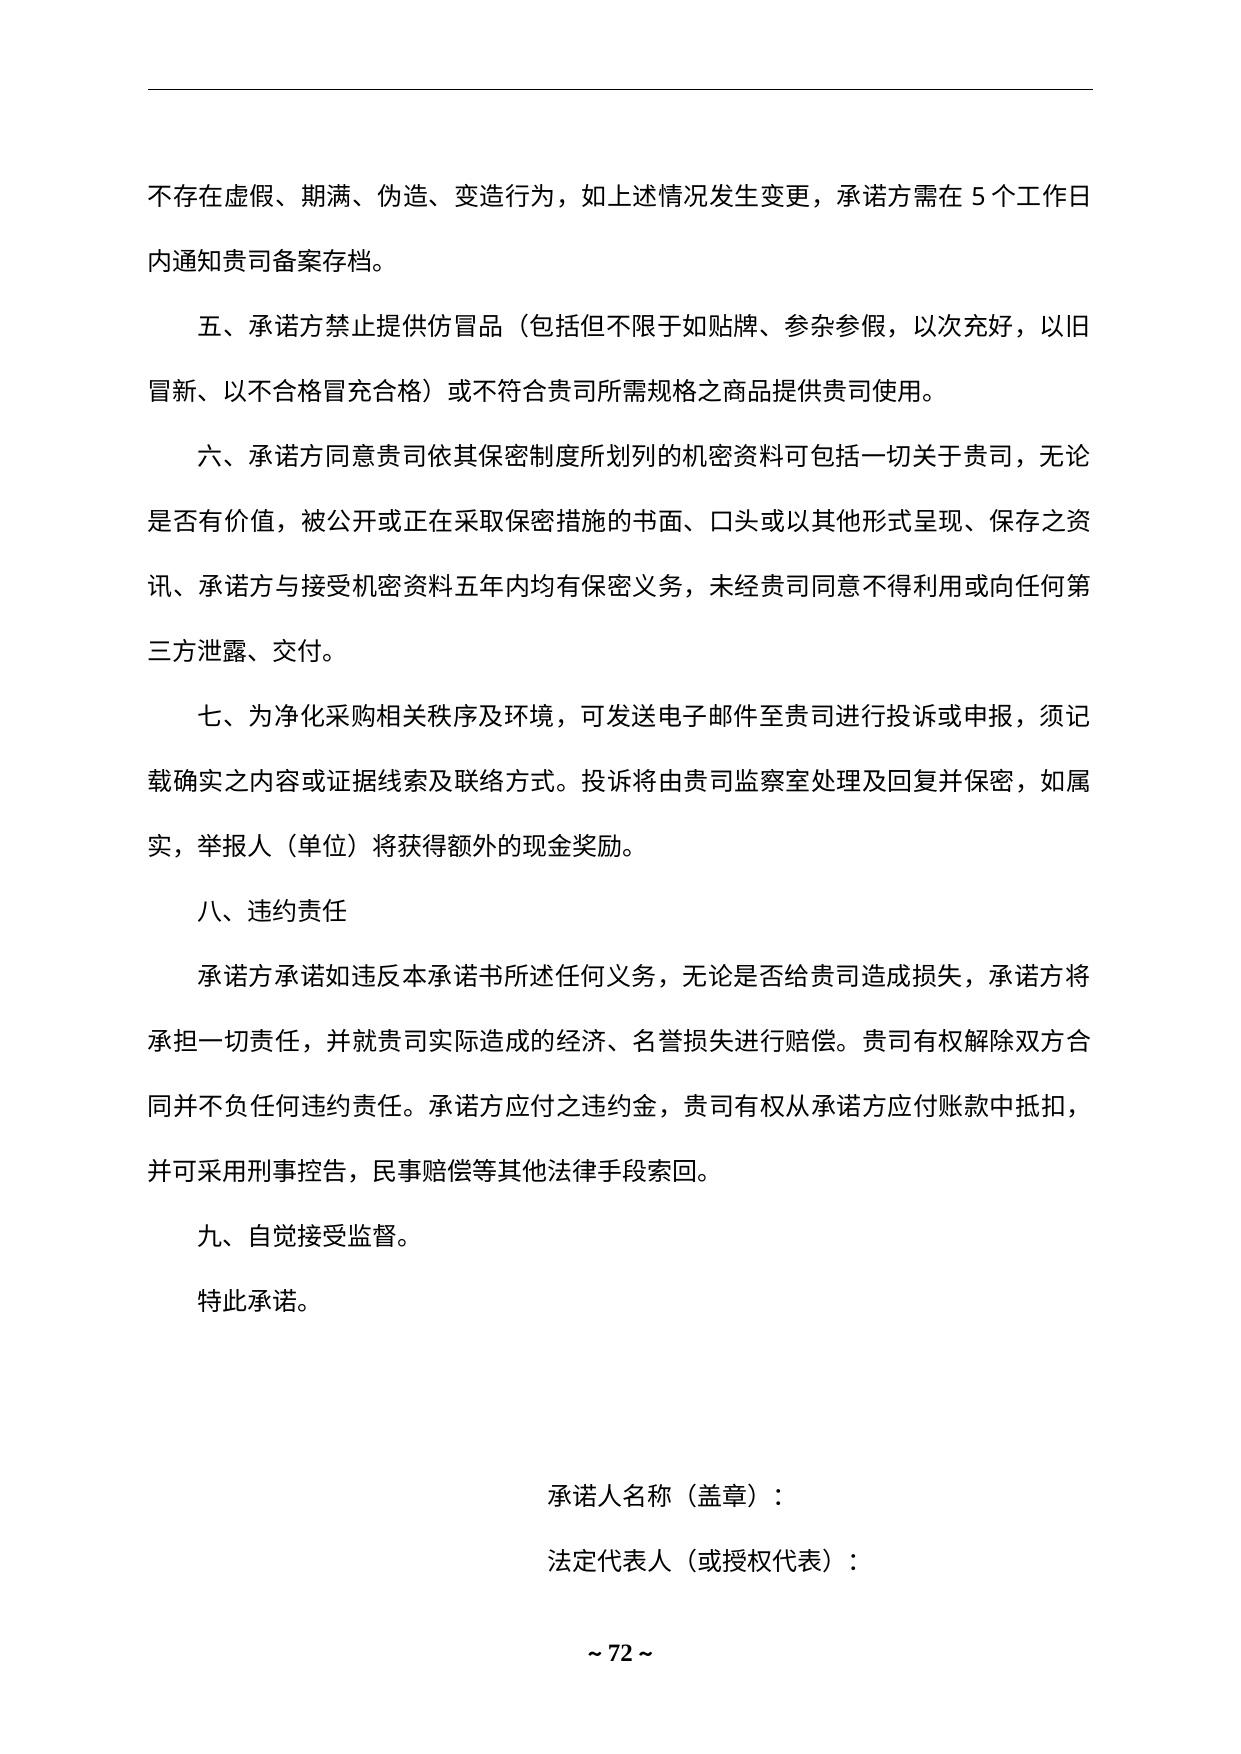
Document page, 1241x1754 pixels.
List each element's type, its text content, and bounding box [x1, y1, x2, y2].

text 承诺方承诺如违反本承诺书所述任何义务，无论是否给贵司造成损失，承诺方将承担一切责任，并就贵司实际造成的经济、名誉损失进行赔偿。贵司有权解除双方合同并不负任何违约责任。承诺方应付之违约金，贵司有权从承诺方应付账款中抵扣，并可采用刑事控告，民事赔偿等其他法律手段索回。 [148, 942, 1093, 1202]
text 法定代表人（或授权代表）： [148, 1527, 1093, 1592]
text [148, 162, 1093, 292]
text 承诺人名称（盖章）： [148, 1462, 1093, 1527]
text 特此承诺。 [148, 1267, 1093, 1332]
text 九、自觉接受监督。 [148, 1202, 1093, 1267]
text 六、承诺方同意贵司依其保密制度所划列的机密资料可包括一切关于贵司，无论是否有价值，被公开或正在采取保密措施的书面、口头或以其他形式呈现、保存之资讯、承诺方与接受机密资料五年内均有保密义务，未经贵司同意不得利用或向任何第三方泄露、交付。 [148, 422, 1093, 682]
text 五、承诺方禁止提供仿冒品（包括但不限于如贴牌、参杂参假，以次充好，以旧冒新、以不合格冒充合格）或不符合贵司所需规格之商品提供贵司使用。 [148, 292, 1093, 422]
text 七、为净化采购相关秩序及环境，可发送电子邮件至贵司进行投诉或申报，须记载确实之内容或证据线索及联络方式。投诉将由贵司监察室处理及回复并保密，如属实，举报人（单位）将获得额外的现金奖励。 [148, 682, 1093, 877]
text 八、违约责任 [148, 877, 1093, 942]
